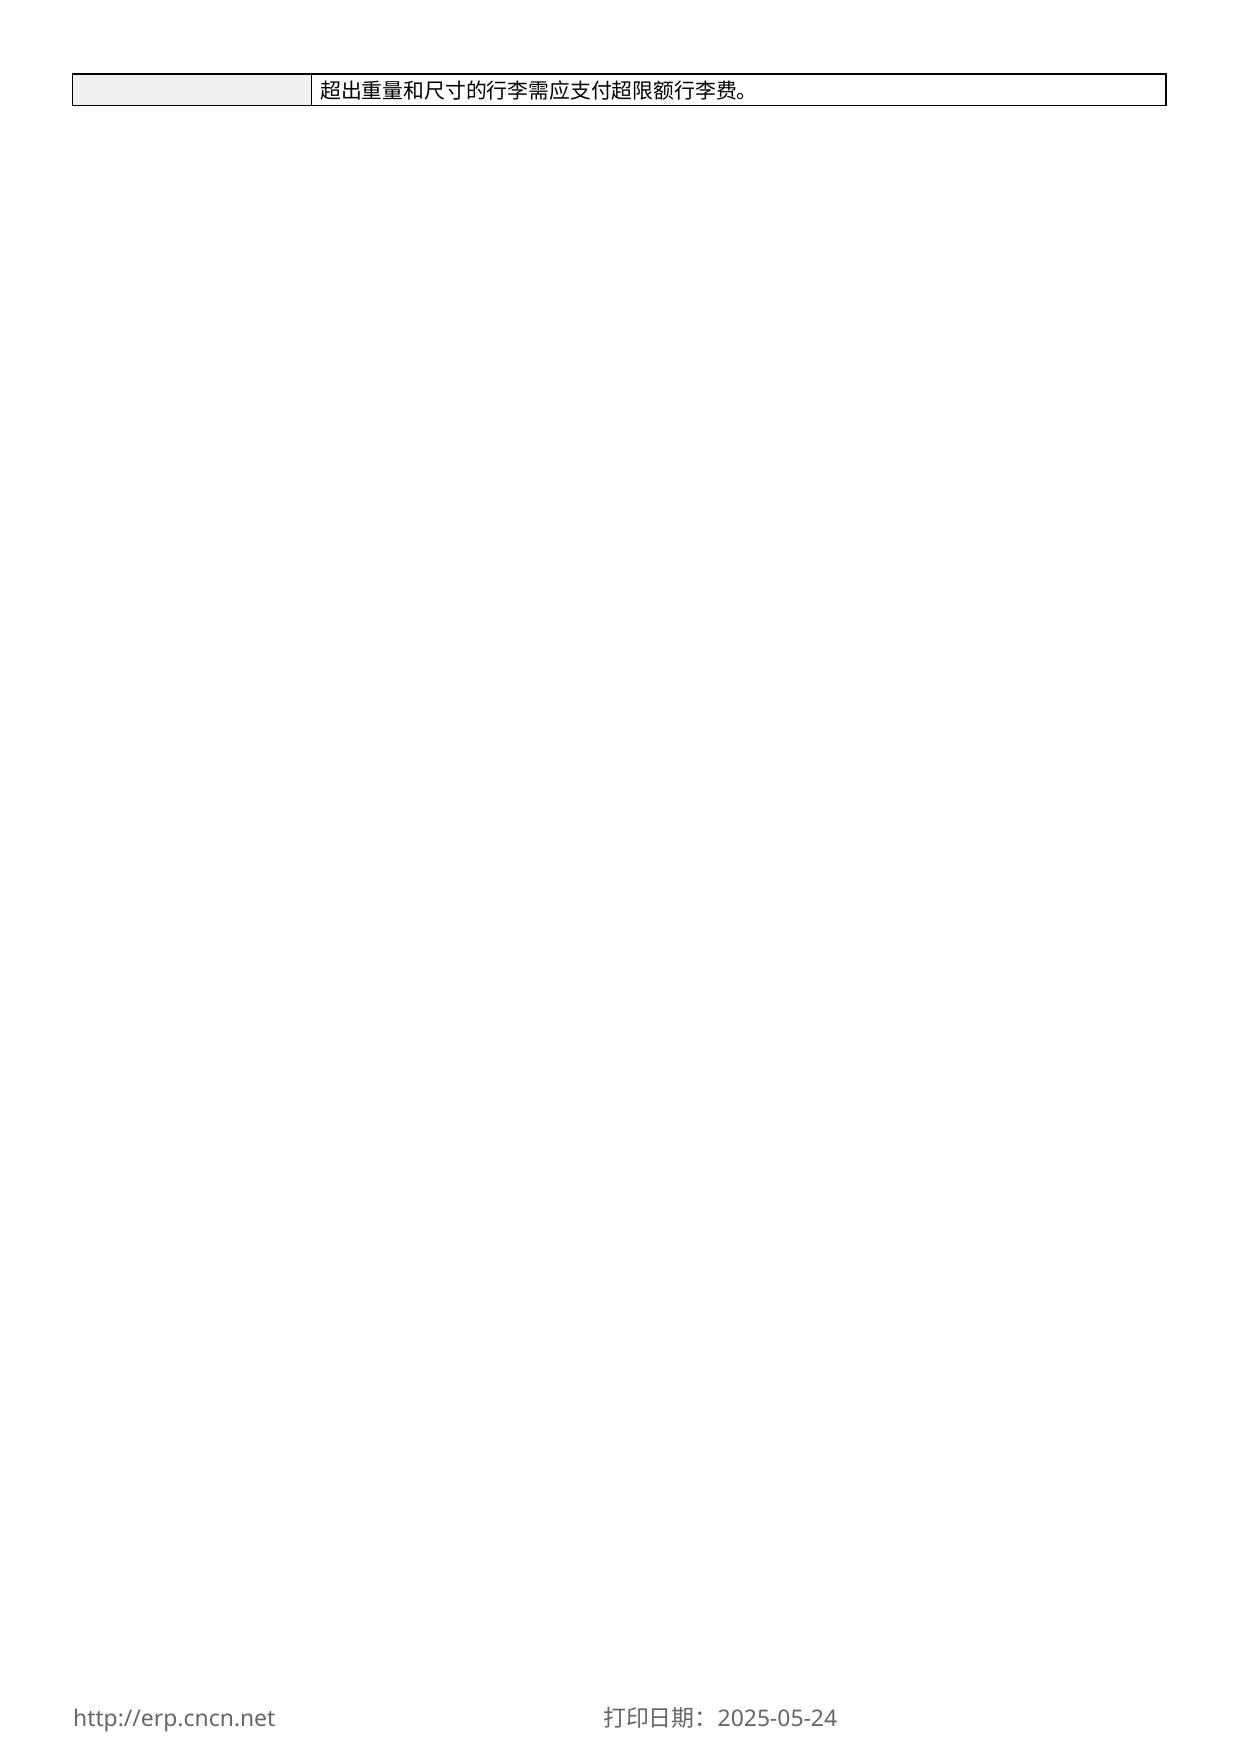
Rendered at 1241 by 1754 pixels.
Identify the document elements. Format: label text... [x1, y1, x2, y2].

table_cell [312, 75, 1165, 105]
table_cell 保险信息 [73, 75, 311, 105]
